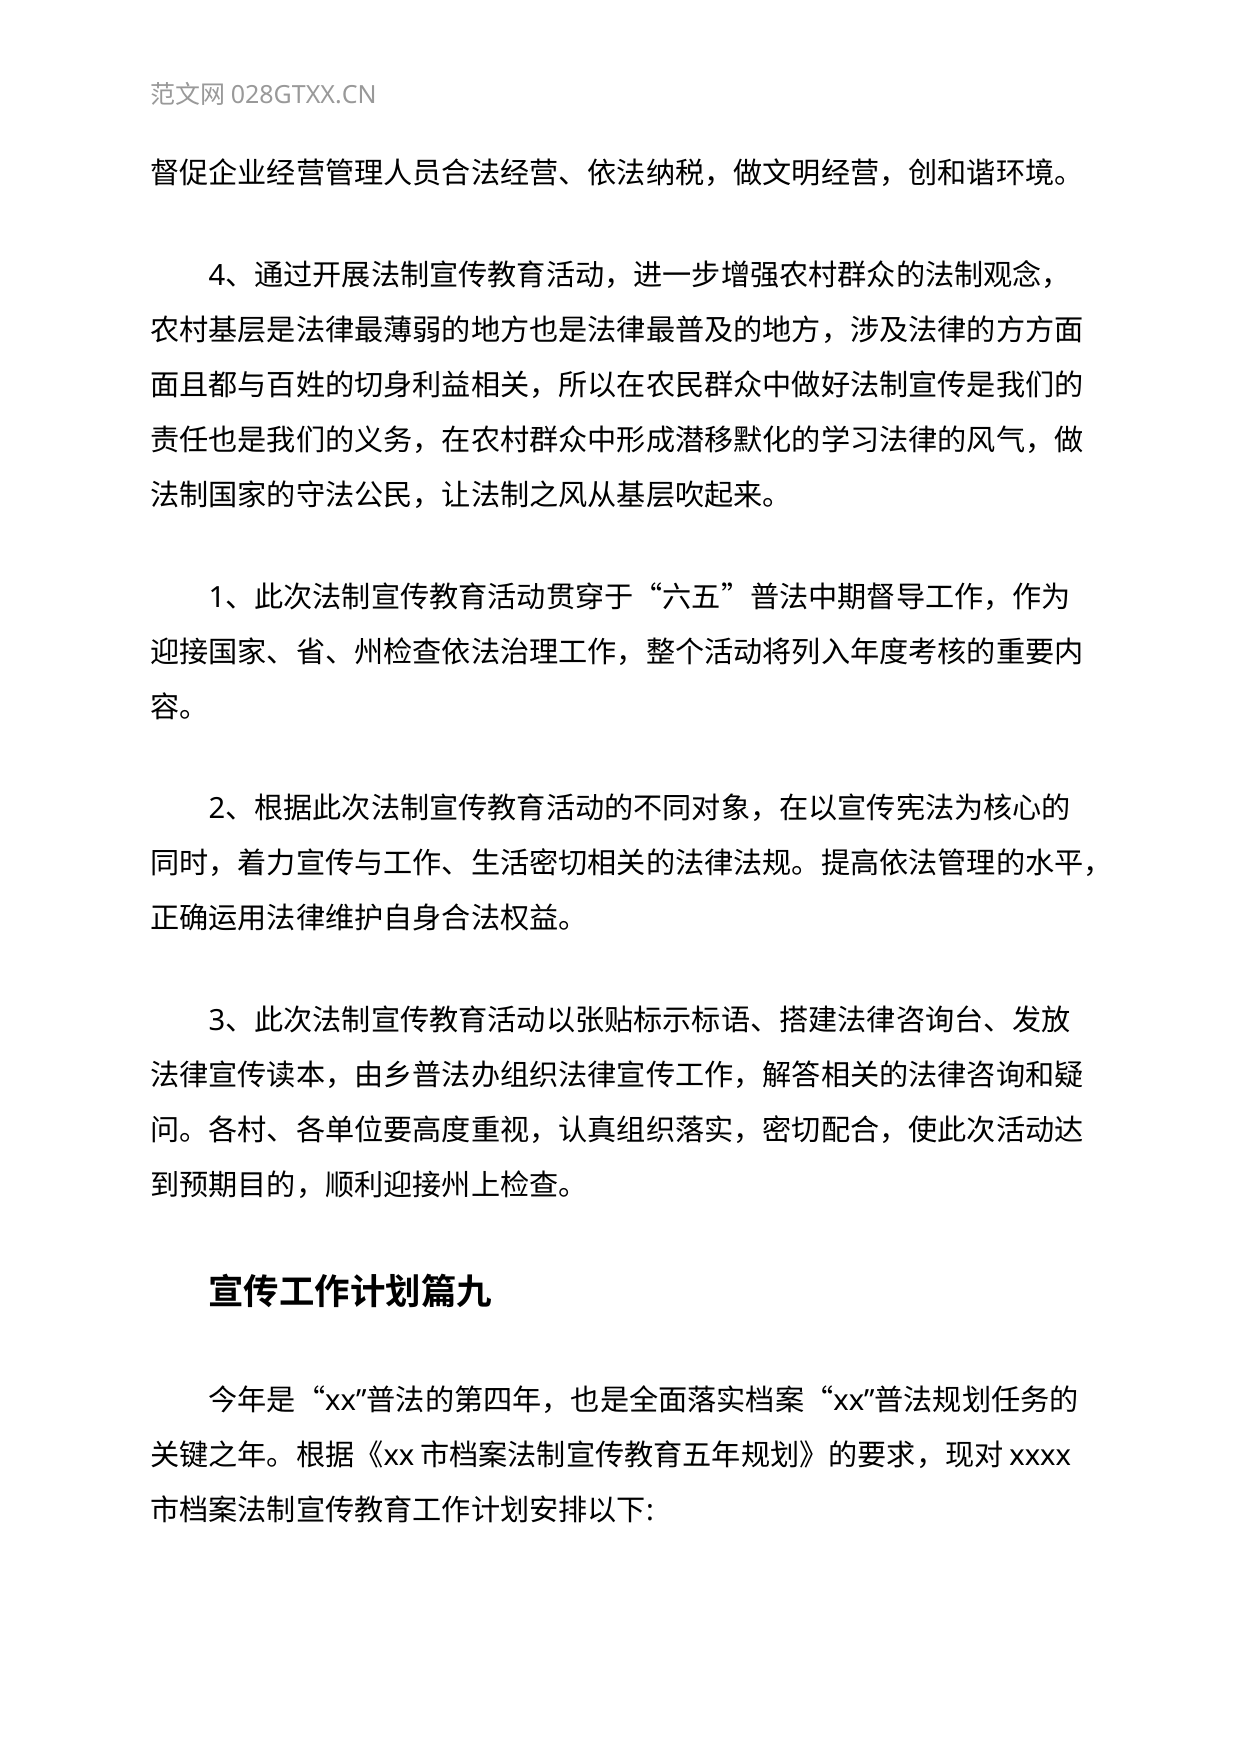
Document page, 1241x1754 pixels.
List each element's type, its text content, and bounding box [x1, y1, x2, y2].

text 1、此次法制宣传教育活动贯穿于“六五”普法中期督导工作，作为迎接国家、省、州检查依法治理工作，整个活动将列入年度考核的重要内容。 [150, 573, 1090, 725]
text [150, 150, 1090, 192]
text 宣传工作计划篇九 [150, 1263, 1090, 1314]
text 2、根据此次法制宣传教育活动的不同对象，在以宣传宪法为核心的同时，着力宣传与工作、生活密切相关的法律法规。提高依法管理的水平，正确运用法律维护自身合法权益。 [150, 785, 1090, 937]
text 4、通过开展法制宣传教育活动，进一步增强农村群众的法制观念，农村基层是法律最薄弱的地方也是法律最普及的地方，涉及法律的方方面面且都与百姓的切身利益相关，所以在农民群众中做好法制宣传是我们的责任也是我们的义务，在农村群众中形成潜移默化的学习法律的风气，做法制国家的守法公民，让法制之风从基层吹起来。 [150, 252, 1090, 514]
text 3、此次法制宣传教育活动以张贴标示标语、搭建法律咨询台、发放法律宣传读本，由乡普法办组织法律宣传工作，解答相关的法律咨询和疑问。各村、各单位要高度重视，认真组织落实，密切配合，使此次活动达到预期目的，顺利迎接州上检查。 [150, 997, 1090, 1204]
text 今年是“xx”普法的第四年，也是全面落实档案“xx”普法规划任务的关键之年。根据《xx市档案法制宣传教育五年规划》的要求，现对xxxx市档案法制宣传教育工作计划安排以下: [150, 1377, 1090, 1529]
